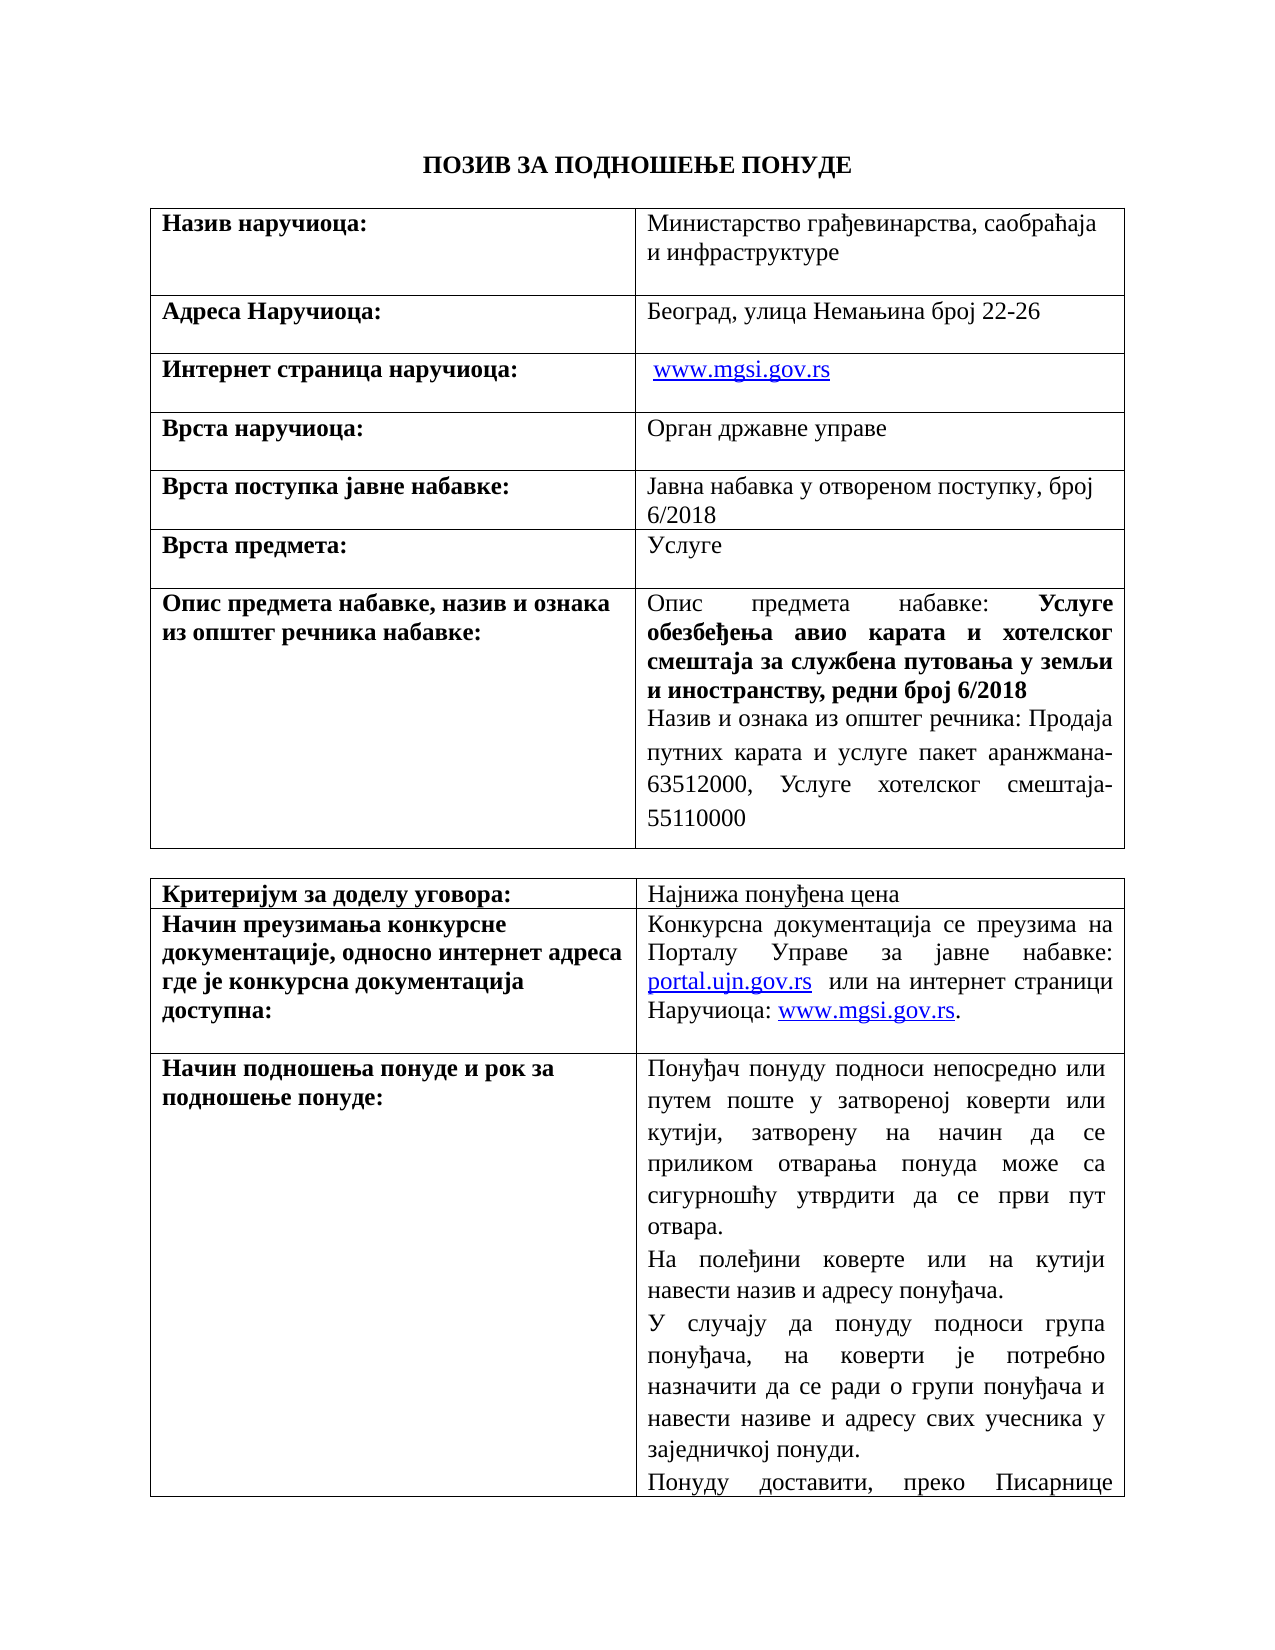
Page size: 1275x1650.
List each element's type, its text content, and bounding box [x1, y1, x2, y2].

table_cell Услуге [636, 530, 1124, 587]
table_cell Врста поступка јавне набавке: [151, 471, 635, 529]
table_header Министарство грађевинарства, саобраћаја и инфраструктуре [636, 209, 1124, 295]
table_cell Врста предмета: [151, 530, 635, 587]
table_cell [637, 1054, 1124, 1496]
text ПОЗИВ ЗА ПОДНОШЕЊЕ ПОНУДЕ [150, 150, 1125, 179]
table_cell Врста наручиоца: [151, 413, 635, 470]
table_cell Интернет страница наручиоца: [151, 354, 635, 412]
table_header Најнижа понуђена цена [637, 879, 1124, 908]
table_cell Орган државне управе [636, 413, 1124, 470]
table_cell Начин преузимања конкурсне документације, односно интернет адреса где је конкурсна документација доступна: [151, 909, 636, 1052]
table_cell Опис предмета набавке: Услуге обезбеђења авио карата и хотелског смештаја за службена путовања у земљи и иностранству, редни број 6/2018 Назив и ознака из општег речника: Продаја путних карата и услуге пакет аранжмана-63512000, Услуге хотелског смештаја-55110000 [636, 589, 1124, 848]
table_cell Јавна набавка у отвореном поступку, број 6/2018 [636, 471, 1124, 529]
table_header Назив наручиоца: [151, 209, 635, 295]
table_cell Адреса Наручиоца: [151, 296, 635, 353]
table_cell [151, 1054, 636, 1496]
table_cell Конкурсна документација се преузима на Порталу Управе за јавне набавке: portal.ujn.gov.rs или на интернет страници Наручиоца: www.mgsi.gov.rs. [637, 909, 1124, 1052]
table_cell www.mgsi.gov.rs [636, 354, 1124, 412]
table_cell Београд, улица Немањина број 22-26 [636, 296, 1124, 353]
table_header Критеријум за доделу уговора: [151, 879, 636, 908]
table_cell Опис предмета набавке, назив и ознака из општег речника набавке: [151, 589, 635, 848]
